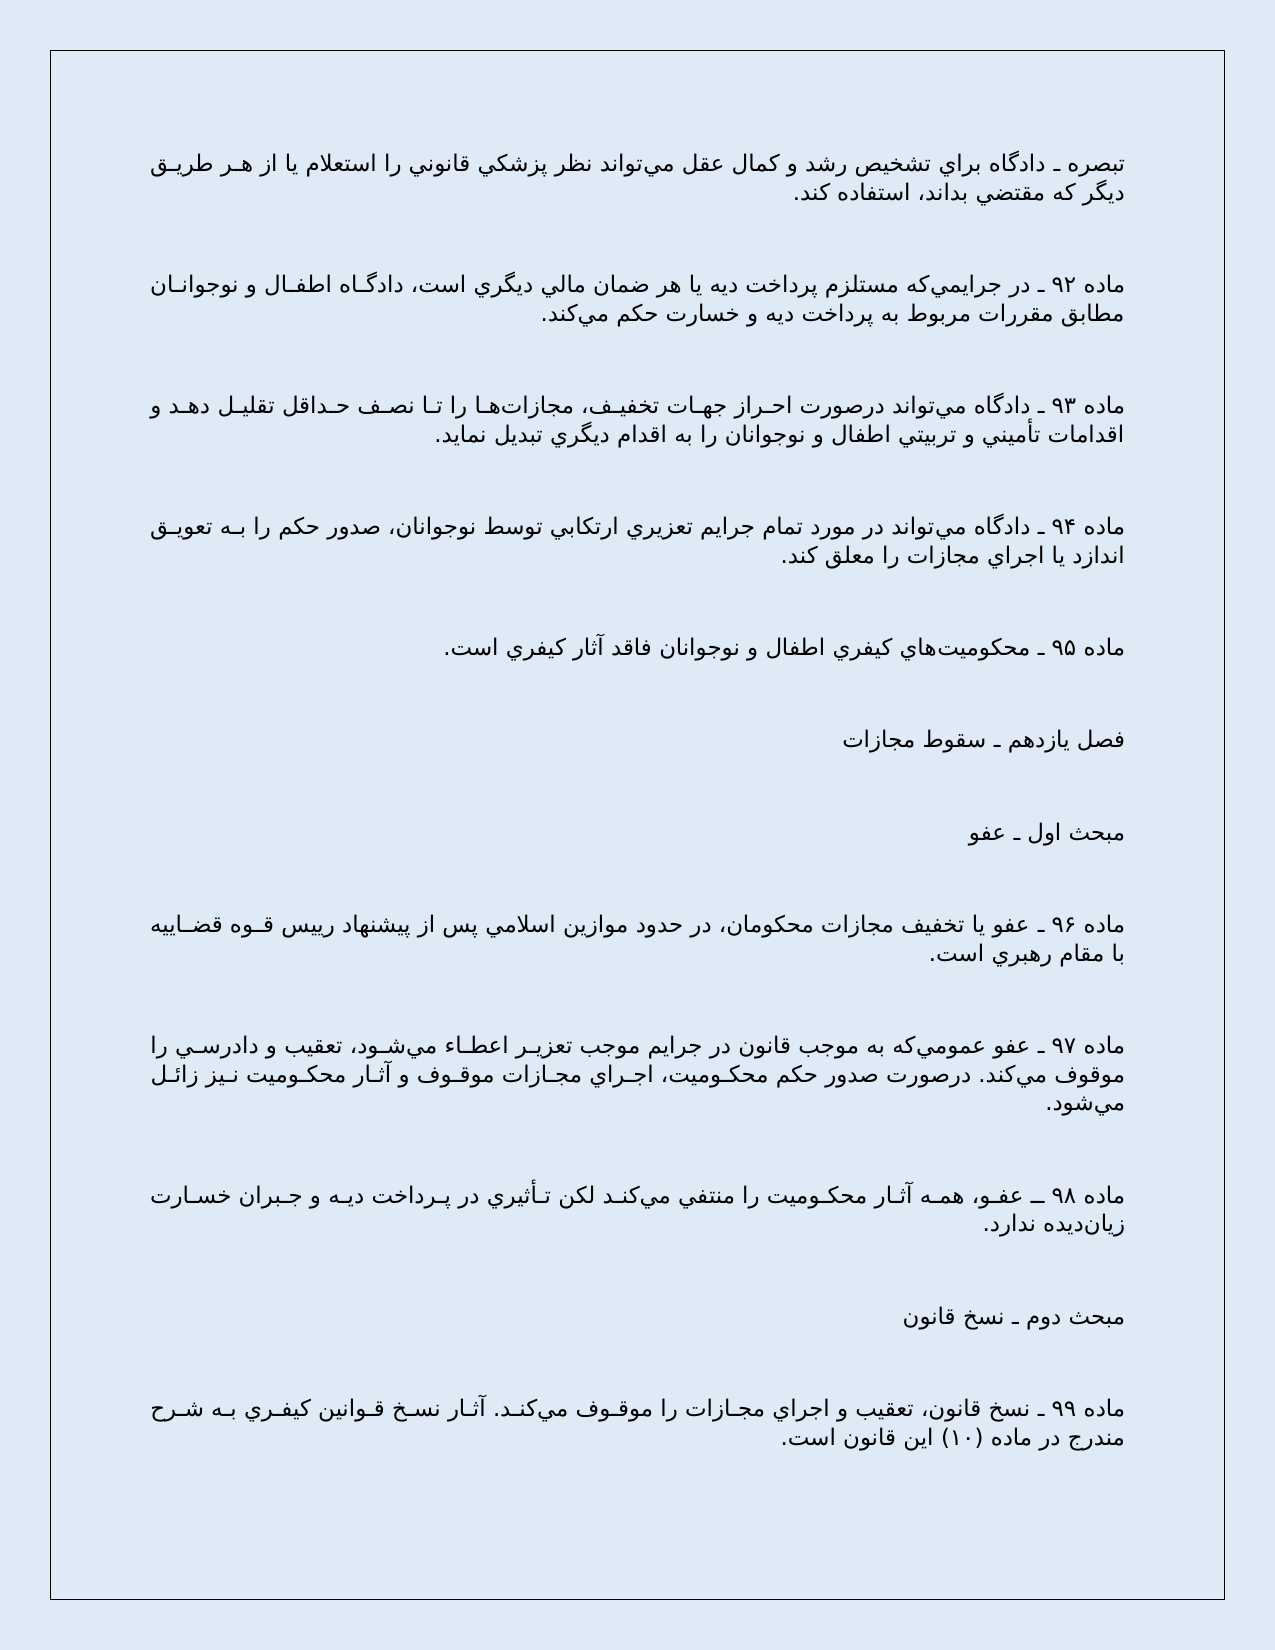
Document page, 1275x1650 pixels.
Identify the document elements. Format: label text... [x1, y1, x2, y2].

text تبصره ـ دادگاه براي تشخيص رشد و كمال عقل مي‌تواند نظر پزشكي قانوني را استعلام يا از هر طريق ديگر كه مقتضي بداند، استفاده كند. [150, 150, 1125, 205]
text مبحث اول ـ عفو [150, 819, 1125, 845]
text ماده ۹۲ ـ در جرايمي‌كه مستلزم پرداخت ديه يا هر ضمان مالي ديگري است، دادگاه اطفال و نوجوانان مطابق مقررات مربوط به پرداخت ديه و خسارت حكم مي‌كند. [150, 271, 1125, 326]
text فصل يازدهم ـ سقوط مجازات [150, 726, 1125, 753]
text ماده ۹۶ ـ عفو يا تخفيف مجازات محكومان، در حدود موازين اسلامي پس از پيشنهاد رييس قوه ‌قضاييه با مقام رهبري است. [150, 911, 1125, 966]
text ماده ۹۳ ـ دادگاه مي‌تواند درصورت احراز جهات تخفيف، مجازات‌ها را تا نصف حداقل تقليل دهد و اقدامات تأميني و تربيتي اطفال و نوجوانان را به اقدام ديگري تبديل نمايد. [150, 392, 1125, 447]
text ماده ۹۷ ـ عفو عمومي‌كه به موجب قانون در جرايم موجب تعزير اعطاء مي‌شود، تعقيب و دادرسي را موقوف مي‌كند. درصورت صدور حكم محكوميت، اجراي مجازات موقوف و آثار محكوميت نيز زائل مي‌شود. [150, 1032, 1125, 1116]
text ماده ۹۸ ـ عفو، همه آثار محكوميت را منتفي مي‌كند لكن تأثيري در پرداخت ديه و جبران خسارت زيان‌ديده ندارد. [150, 1182, 1125, 1237]
text ماده ۹۹ ـ نسخ قانون، تعقيب و اجراي مجازات را موقوف مي‌كند. آثار نسخ قوانين كيفري به شرح مندرج در ماده (۱۰) اين قانون است. [150, 1395, 1125, 1451]
text ماده ۹۵ ـ محكوميت‌هاي كيفري اطفال و نوجوانان فاقد آثار كيفري است. [150, 634, 1125, 661]
text ماده ۹۴ ـ دادگاه مي‌تواند در مورد تمام جرايم تعزيري ارتكابي توسط نوجوانان، صدور حكم را به تعويق اندازد يا اجراي مجازات را معلق كند. [150, 513, 1125, 568]
text مبحث دوم ـ نسخ قانون [150, 1303, 1125, 1329]
